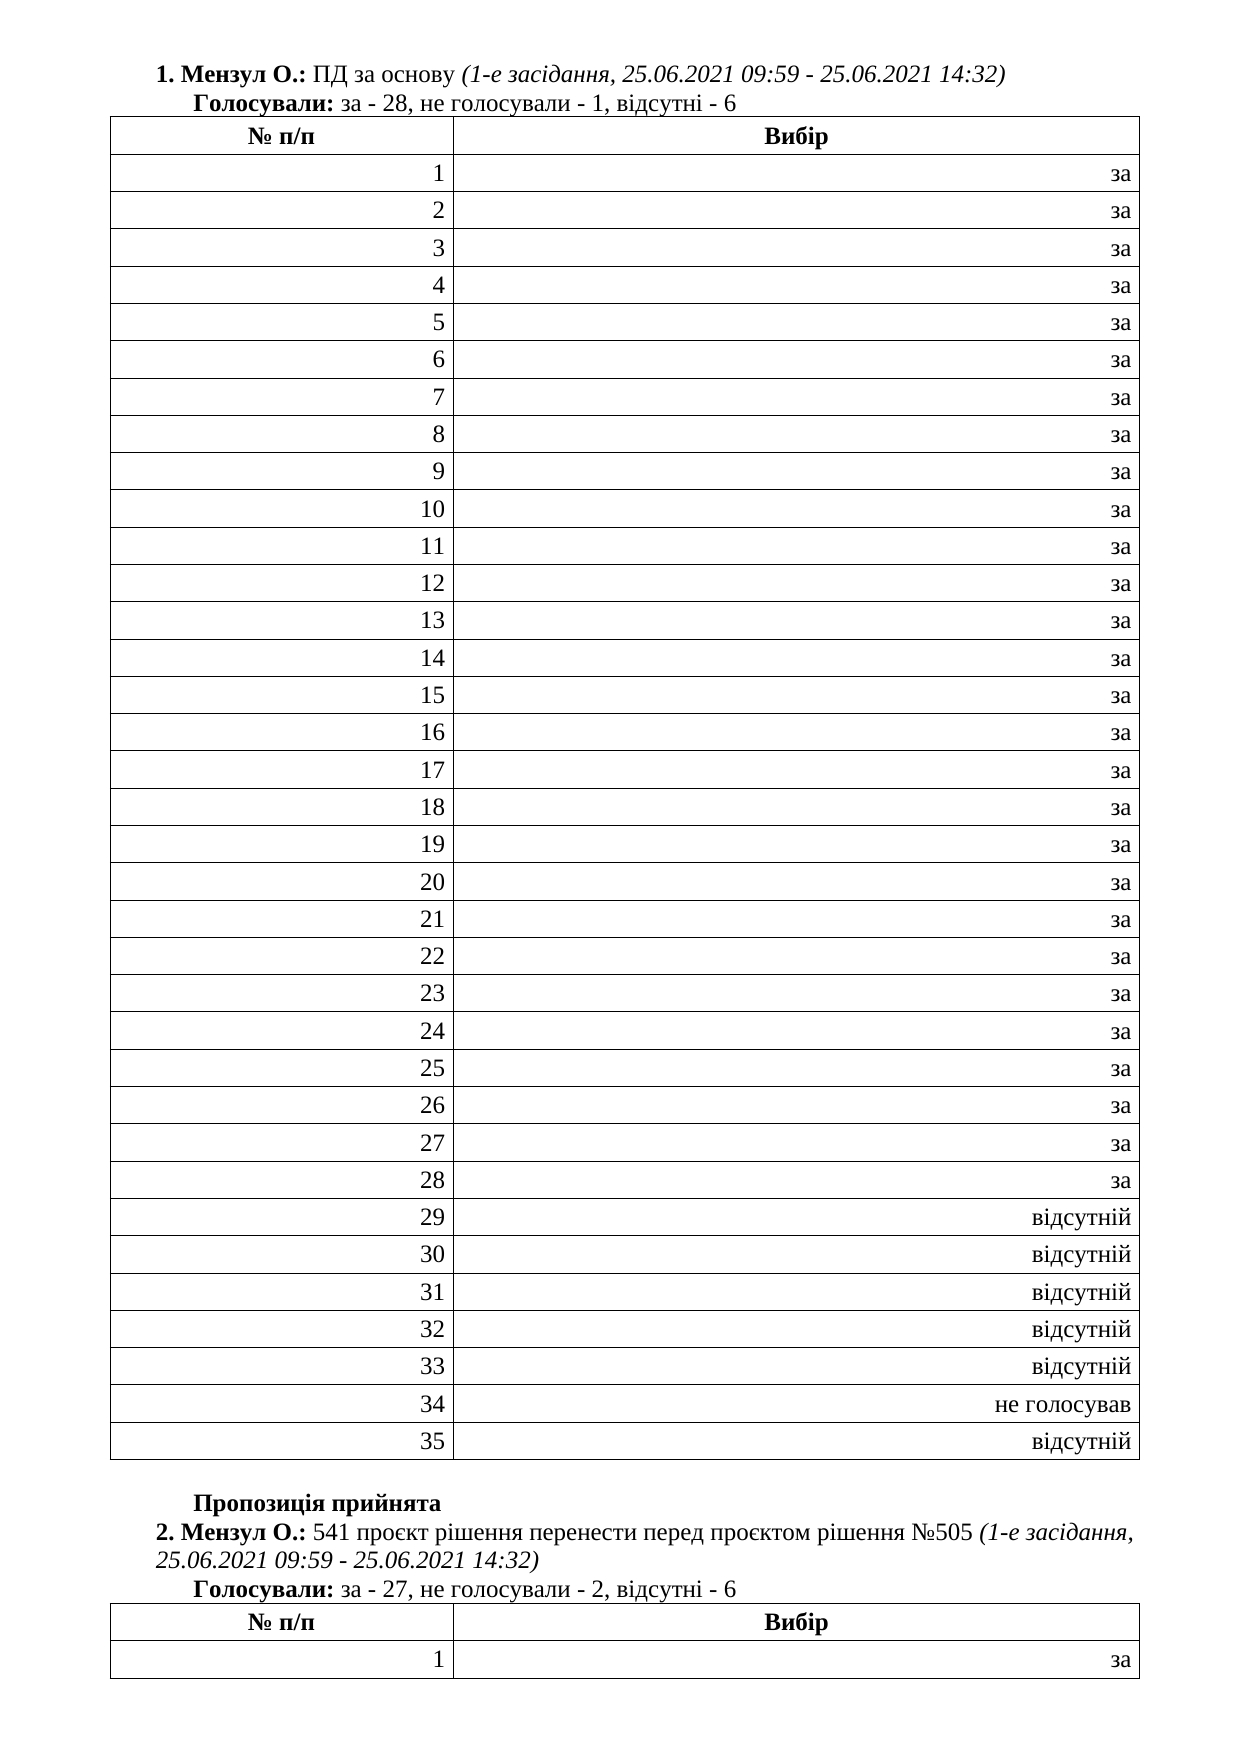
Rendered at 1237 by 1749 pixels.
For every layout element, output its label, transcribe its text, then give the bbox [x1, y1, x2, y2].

table_header № п/п [111, 1604, 453, 1640]
table_cell за [454, 1124, 1139, 1161]
text Голосували: за - 27, не голосували - 2, відсутні - 6 [193, 1574, 1148, 1603]
table_cell за [454, 341, 1139, 377]
table_cell відсутній [454, 1199, 1139, 1235]
table_cell за [454, 155, 1139, 191]
table_cell за [454, 267, 1139, 303]
table_cell за [454, 490, 1139, 527]
table_cell за [454, 602, 1139, 638]
table_cell за [454, 192, 1139, 228]
table_cell відсутній [454, 1236, 1139, 1272]
table_cell 22 [111, 938, 453, 974]
table_cell за [454, 1050, 1139, 1086]
table_cell за [454, 677, 1139, 713]
table_cell 19 [111, 826, 453, 862]
table_cell 34 [111, 1385, 453, 1422]
table_cell 2 [111, 192, 453, 228]
table_cell за [454, 975, 1139, 1011]
table_cell 3 [111, 229, 453, 266]
table_cell 10 [111, 490, 453, 527]
table_cell 13 [111, 602, 453, 638]
table_cell за [454, 565, 1139, 601]
table_cell 18 [111, 789, 453, 825]
table_cell за [454, 826, 1139, 862]
table_cell за [454, 1641, 1139, 1677]
table_cell 23 [111, 975, 453, 1011]
text Пропозиція прийнята [193, 1459, 1148, 1517]
table_cell 6 [111, 341, 453, 377]
table_cell за [454, 379, 1139, 415]
table_header Вибір [454, 1604, 1139, 1640]
table_cell 29 [111, 1199, 453, 1235]
table_cell за [454, 416, 1139, 452]
table_cell за [454, 528, 1139, 564]
table_cell 31 [111, 1274, 453, 1310]
table_cell 16 [111, 714, 453, 750]
table_cell 1 [111, 155, 453, 191]
table_cell відсутній [454, 1274, 1139, 1310]
table_header Вибір [454, 117, 1139, 154]
table_cell за [454, 229, 1139, 266]
table_cell 12 [111, 565, 453, 601]
table_cell 28 [111, 1162, 453, 1198]
table_cell за [454, 901, 1139, 937]
table_cell 25 [111, 1050, 453, 1086]
text 1. Мензул О.: ПД за основу (1-е засідання, 25.06.2021 09:59 - 25.06.2021 14:32) [156, 59, 1148, 88]
text 2. Мензул О.: 541 проєкт рішення перенести перед проєктом рішення №505 (1-е засідання, 25.06.2021 09:59 - 25.06.2021 14:32) [156, 1517, 1148, 1574]
table_cell за [454, 863, 1139, 899]
table_cell 35 [111, 1423, 453, 1459]
table_cell за [454, 1087, 1139, 1123]
table_cell 24 [111, 1012, 453, 1049]
table_cell 15 [111, 677, 453, 713]
table_cell за [454, 1162, 1139, 1198]
table_cell за [454, 304, 1139, 340]
table_cell за [454, 751, 1139, 788]
table_cell за [454, 938, 1139, 974]
table_cell 27 [111, 1124, 453, 1161]
table_cell 5 [111, 304, 453, 340]
table_cell 32 [111, 1311, 453, 1347]
table_cell за [454, 640, 1139, 676]
table_cell 14 [111, 640, 453, 676]
table_cell 9 [111, 453, 453, 489]
table_cell 4 [111, 267, 453, 303]
table_cell 1 [111, 1641, 453, 1677]
table_cell 7 [111, 379, 453, 415]
table_cell відсутній [454, 1423, 1139, 1459]
table_cell за [454, 789, 1139, 825]
table_cell 30 [111, 1236, 453, 1272]
table_cell відсутній [454, 1311, 1139, 1347]
table_cell не голосував [454, 1385, 1139, 1422]
table_cell 21 [111, 901, 453, 937]
table_cell за [454, 714, 1139, 750]
text Голосували: за - 28, не голосували - 1, відсутні - 6 [193, 88, 1148, 116]
table_cell за [454, 1012, 1139, 1049]
table_cell 11 [111, 528, 453, 564]
table_cell 33 [111, 1348, 453, 1384]
table_cell 17 [111, 751, 453, 788]
table_cell 26 [111, 1087, 453, 1123]
table_cell за [454, 453, 1139, 489]
table_cell 20 [111, 863, 453, 899]
table_cell відсутній [454, 1348, 1139, 1384]
table_cell 8 [111, 416, 453, 452]
table_header № п/п [111, 117, 453, 154]
